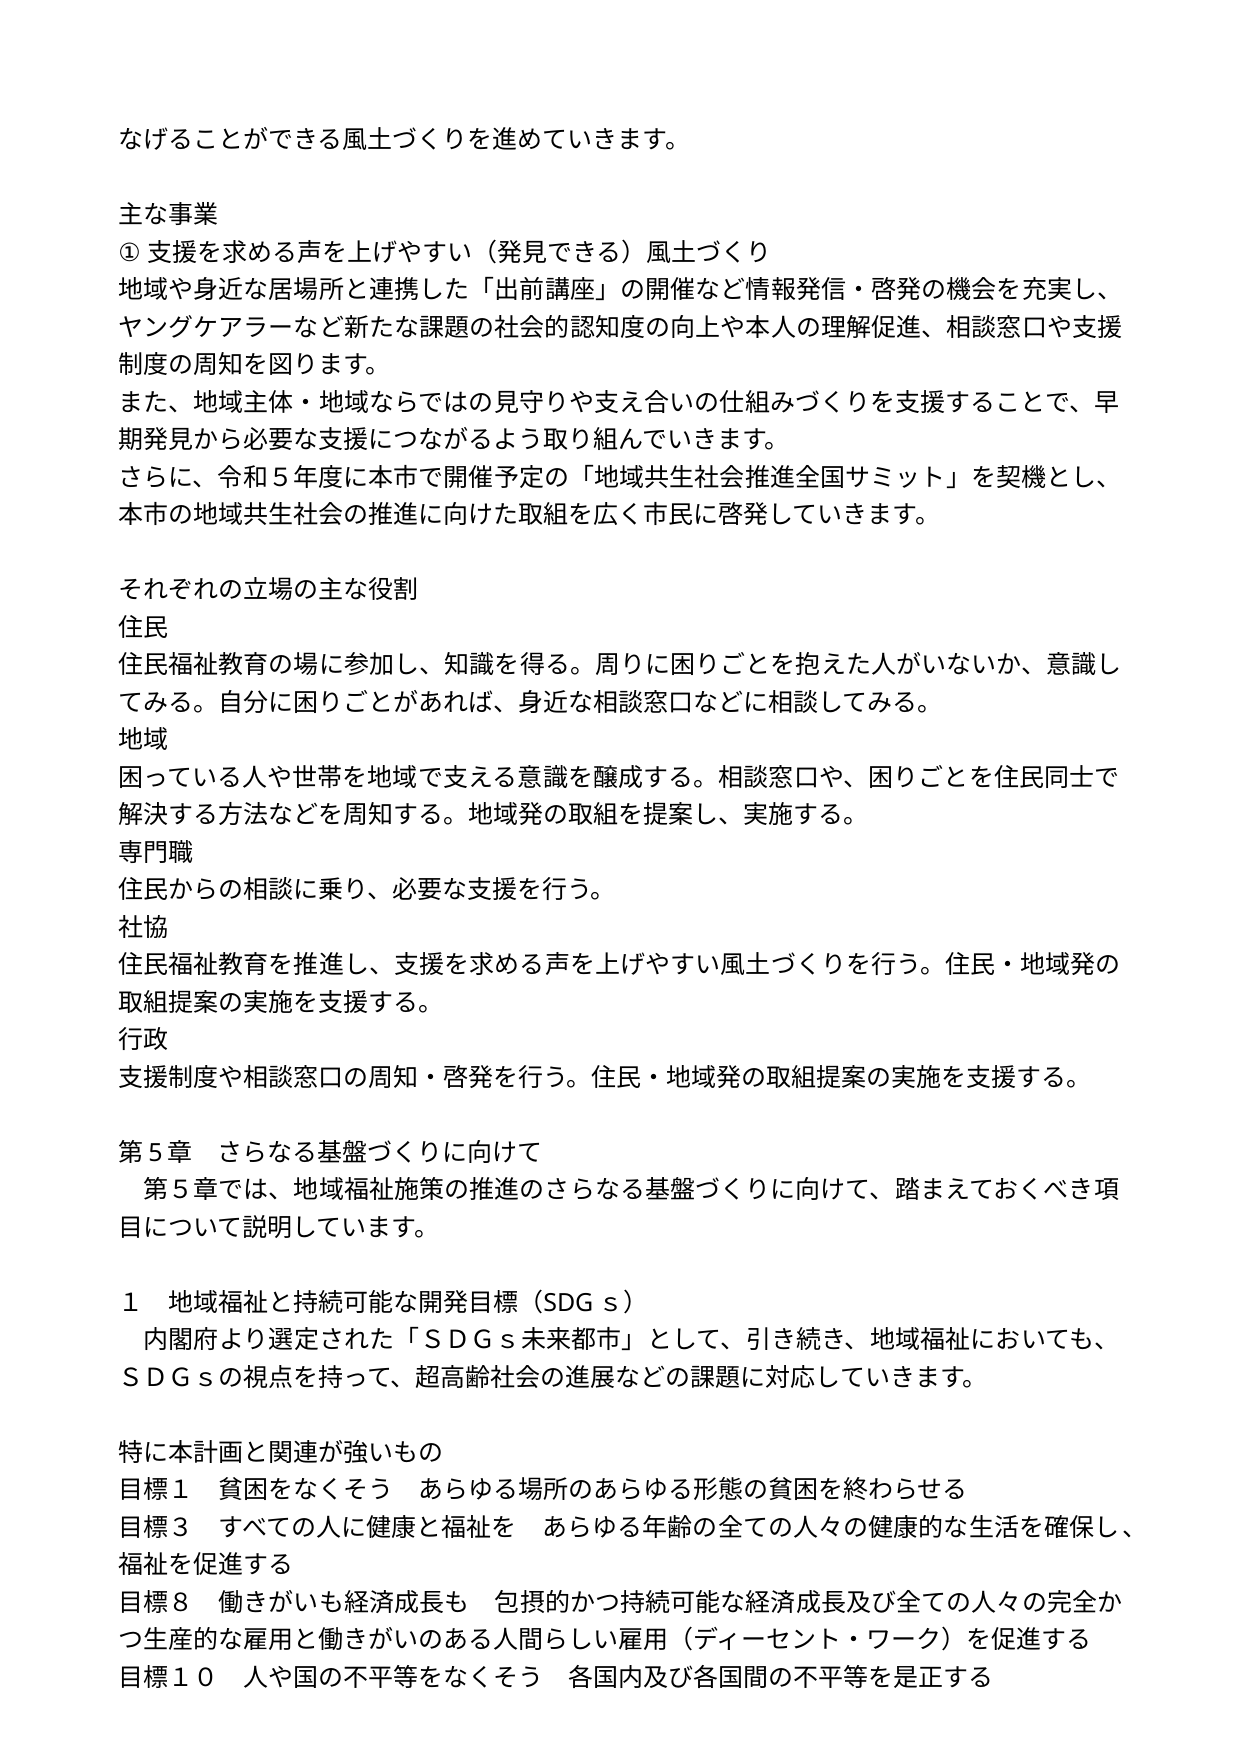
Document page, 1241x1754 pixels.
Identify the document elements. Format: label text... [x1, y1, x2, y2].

text 住民からの相談に乗り、必要な支援を行う。 [118, 869, 1122, 906]
text 地域や身近な居場所と連携した「出前講座」の開催など情報発信・啓発の機会を充実し、ヤングケアラーなど新たな課題の社会的認知度の向上や本人の理解促進、相談窓口や支援制度の周知を図ります。 [118, 269, 1122, 381]
text 専門職 [118, 831, 1122, 869]
text 主な事業 [118, 194, 1122, 231]
text 特に本計画と関連が強いもの [118, 1431, 1122, 1469]
text 内閣府より選定された「ＳＤＧｓ未来都市」として、引き続き、地域福祉においても、ＳＤＧｓの視点を持って、超高齢社会の進展などの課題に対応していきます。 [118, 1319, 1122, 1394]
text また、地域主体・地域ならではの見守りや支え合いの仕組みづくりを支援することで、早期発見から必要な支援につながるよう取り組んでいきます。 [118, 381, 1122, 456]
text 住民福祉教育を推進し、支援を求める声を上げやすい風土づくりを行う。住民・地域発の取組提案の実施を支援する。 [118, 944, 1122, 1019]
text 社協 [118, 906, 1122, 944]
text それぞれの立場の主な役割 [118, 569, 1122, 606]
text 困っている人や世帯を地域で支える意識を醸成する。相談窓口や、困りごとを住民同士で解決する方法などを周知する。地域発の取組を提案し、実施する。 [118, 756, 1122, 831]
text 目標８ 働きがいも経済成長も 包摂的かつ持続可能な経済成長及び全ての人々の完全かつ生産的な雇用と働きがいのある人間らしい雇用（ディーセント・ワーク）を促進する [118, 1581, 1122, 1656]
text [118, 119, 1122, 156]
text 支援制度や相談窓口の周知・啓発を行う。住民・地域発の取組提案の実施を支援する。 [118, 1056, 1122, 1094]
text 目標１ 貧困をなくそう あらゆる場所のあらゆる形態の貧困を終わらせる [118, 1469, 1122, 1506]
text ① 支援を求める声を上げやすい（発見できる）風土づくり [118, 231, 1122, 269]
text 地域 [118, 719, 1122, 756]
text 行政 [118, 1019, 1122, 1056]
text 第５章では、地域福祉施策の推進のさらなる基盤づくりに向けて、踏まえておくべき項目について説明しています。 [118, 1169, 1122, 1244]
text １ 地域福祉と持続可能な開発目標（SDGｓ） [118, 1281, 1122, 1319]
text 目標３ すべての人に健康と福祉を あらゆる年齢の全ての人々の健康的な生活を確保し、福祉を促進する [118, 1506, 1122, 1581]
text 住民 [118, 606, 1122, 644]
text 住民福祉教育の場に参加し、知識を得る。周りに困りごとを抱えた人がいないか、意識してみる。自分に困りごとがあれば、身近な相談窓口などに相談してみる。 [118, 644, 1122, 719]
text 第5章 さらなる基盤づくりに向けて [118, 1131, 1122, 1169]
text さらに、令和５年度に本市で開催予定の「地域共生社会推進全国サミット」を契機とし、本市の地域共生社会の推進に向けた取組を広く市民に啓発していきます。 [118, 456, 1122, 531]
text 目標１０ 人や国の不平等をなくそう 各国内及び各国間の不平等を是正する [118, 1656, 1122, 1694]
